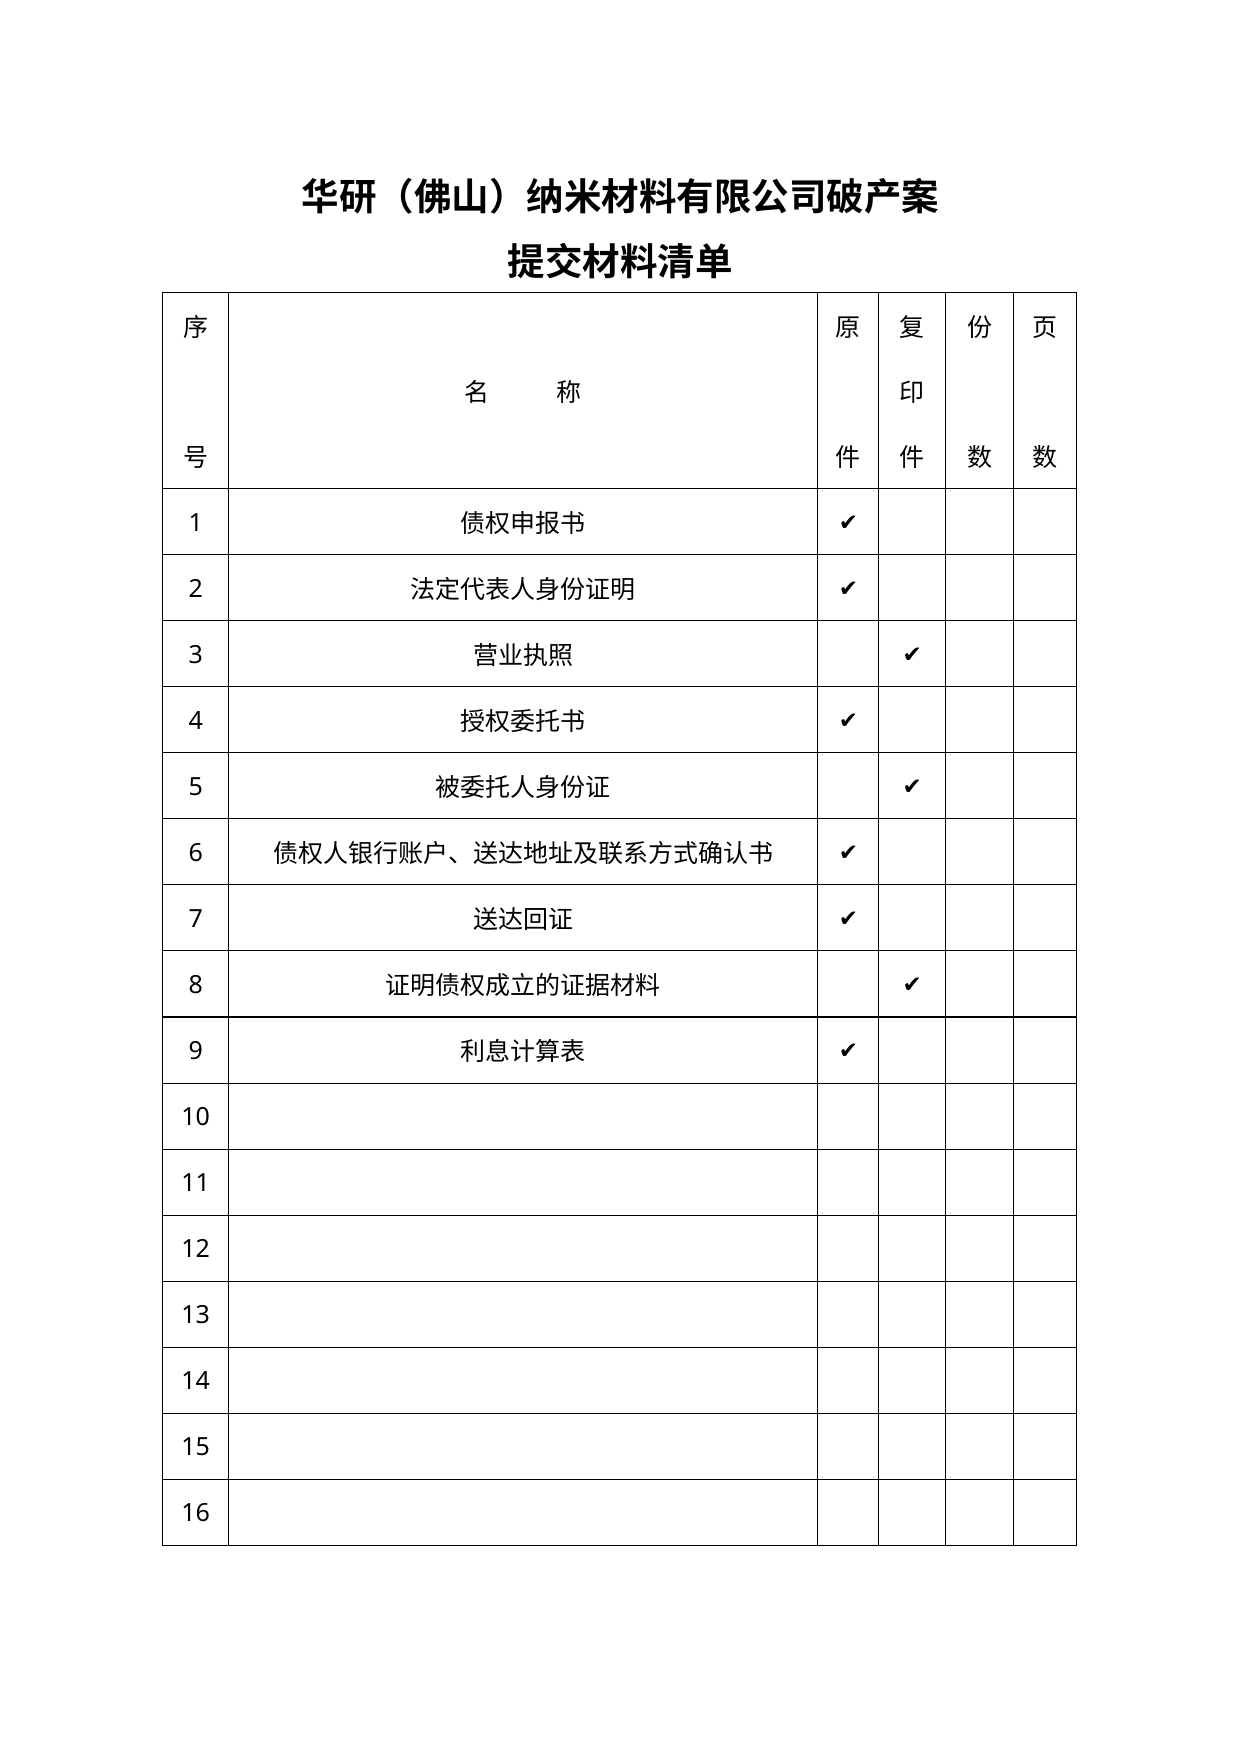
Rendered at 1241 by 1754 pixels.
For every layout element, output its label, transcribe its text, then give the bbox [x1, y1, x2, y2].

table_cell [946, 885, 1013, 950]
table_cell 11 [163, 1150, 228, 1214]
table_cell [818, 951, 878, 1016]
table_cell [879, 1414, 945, 1479]
table_cell [818, 1084, 878, 1148]
table_cell 7 [163, 885, 228, 950]
table_cell 10 [163, 1084, 228, 1148]
table_cell [1014, 489, 1076, 554]
table_cell [879, 1018, 945, 1082]
table_cell 3 [163, 621, 228, 686]
table_cell [879, 1282, 945, 1347]
table_cell [879, 555, 945, 620]
table_cell [946, 555, 1013, 620]
table_cell [229, 1216, 817, 1281]
table_cell [229, 1084, 817, 1148]
table_cell [879, 1348, 945, 1413]
table_cell [818, 1150, 878, 1214]
table_cell ✔ [818, 1018, 878, 1082]
table_cell 证明债权成立的证据材料 [229, 951, 817, 1016]
table_cell [946, 1150, 1013, 1214]
table_cell 9 [163, 1018, 228, 1082]
table_cell [946, 1216, 1013, 1281]
table_cell ✔ [818, 687, 878, 752]
table_cell [879, 1150, 945, 1214]
table_cell ✔ [818, 885, 878, 950]
table_cell 6 [163, 819, 228, 884]
table_cell 送达回证 [229, 885, 817, 950]
table_header 序 号 [163, 293, 228, 488]
table_cell 13 [163, 1282, 228, 1347]
table_cell [818, 1216, 878, 1281]
table_cell 法定代表人身份证明 [229, 555, 817, 620]
table_header 名 称 [229, 293, 817, 488]
table_cell [946, 753, 1013, 818]
table_cell 债权申报书 [229, 489, 817, 554]
table_cell [818, 1480, 878, 1545]
table_cell [229, 1282, 817, 1347]
table_cell 16 [163, 1480, 228, 1545]
table_cell [229, 1150, 817, 1214]
table_cell [1014, 1018, 1076, 1082]
table_cell ✔ [879, 951, 945, 1016]
table_cell 2 [163, 555, 228, 620]
table_cell [946, 489, 1013, 554]
table_cell ✔ [879, 621, 945, 686]
table_cell 1 [163, 489, 228, 554]
table_cell [1014, 885, 1076, 950]
text 提交材料清单 [187, 227, 1053, 292]
table_cell [946, 819, 1013, 884]
table_cell [879, 1216, 945, 1281]
table_cell [946, 1348, 1013, 1413]
table_cell [879, 885, 945, 950]
table_cell [1014, 687, 1076, 752]
table_cell ✔ [818, 489, 878, 554]
table_cell [1014, 819, 1076, 884]
table_cell [818, 1282, 878, 1347]
table_cell 债权人银行账户、送达地址及联系方式确认书 [229, 819, 817, 884]
table_header 页 数 [1014, 293, 1076, 488]
table_cell [1014, 621, 1076, 686]
table_cell [818, 1348, 878, 1413]
table_cell [879, 1480, 945, 1545]
table_cell [229, 1414, 817, 1479]
table_cell [1014, 1150, 1076, 1214]
table_cell [1014, 1282, 1076, 1347]
table_cell 8 [163, 951, 228, 1016]
table_cell 15 [163, 1414, 228, 1479]
table_cell ✔ [818, 555, 878, 620]
table_cell [818, 753, 878, 818]
table_cell [229, 1480, 817, 1545]
table_cell [946, 1480, 1013, 1545]
table_cell [946, 1084, 1013, 1148]
table_cell 5 [163, 753, 228, 818]
table_cell [818, 621, 878, 686]
table_cell 12 [163, 1216, 228, 1281]
table_cell 授权委托书 [229, 687, 817, 752]
table_cell [879, 489, 945, 554]
table_header 份 数 [946, 293, 1013, 488]
table_cell [1014, 753, 1076, 818]
table_cell [946, 951, 1013, 1016]
table_cell [1014, 951, 1076, 1016]
table_cell [946, 1414, 1013, 1479]
table_cell [229, 1348, 817, 1413]
table_cell [879, 1084, 945, 1148]
table_header 复 印 件 [879, 293, 945, 488]
table_cell ✔ [879, 753, 945, 818]
table_cell [1014, 1084, 1076, 1148]
table_cell 营业执照 [229, 621, 817, 686]
table_cell 利息计算表 [229, 1018, 817, 1082]
table_cell [946, 621, 1013, 686]
table_cell [946, 1282, 1013, 1347]
table_cell [879, 687, 945, 752]
table_cell 4 [163, 687, 228, 752]
text 华研（佛山）纳米材料有限公司破产案 [187, 162, 1053, 227]
table_cell [1014, 1216, 1076, 1281]
table_cell 被委托人身份证 [229, 753, 817, 818]
table_cell [1014, 555, 1076, 620]
table_cell [818, 1414, 878, 1479]
table_cell [1014, 1348, 1076, 1413]
table_cell [1014, 1480, 1076, 1545]
table_cell [946, 687, 1013, 752]
table_cell [1014, 1414, 1076, 1479]
table_cell 14 [163, 1348, 228, 1413]
table_cell ✔ [818, 819, 878, 884]
table_cell [879, 819, 945, 884]
table_header 原 件 [818, 293, 878, 488]
table_cell [946, 1018, 1013, 1082]
